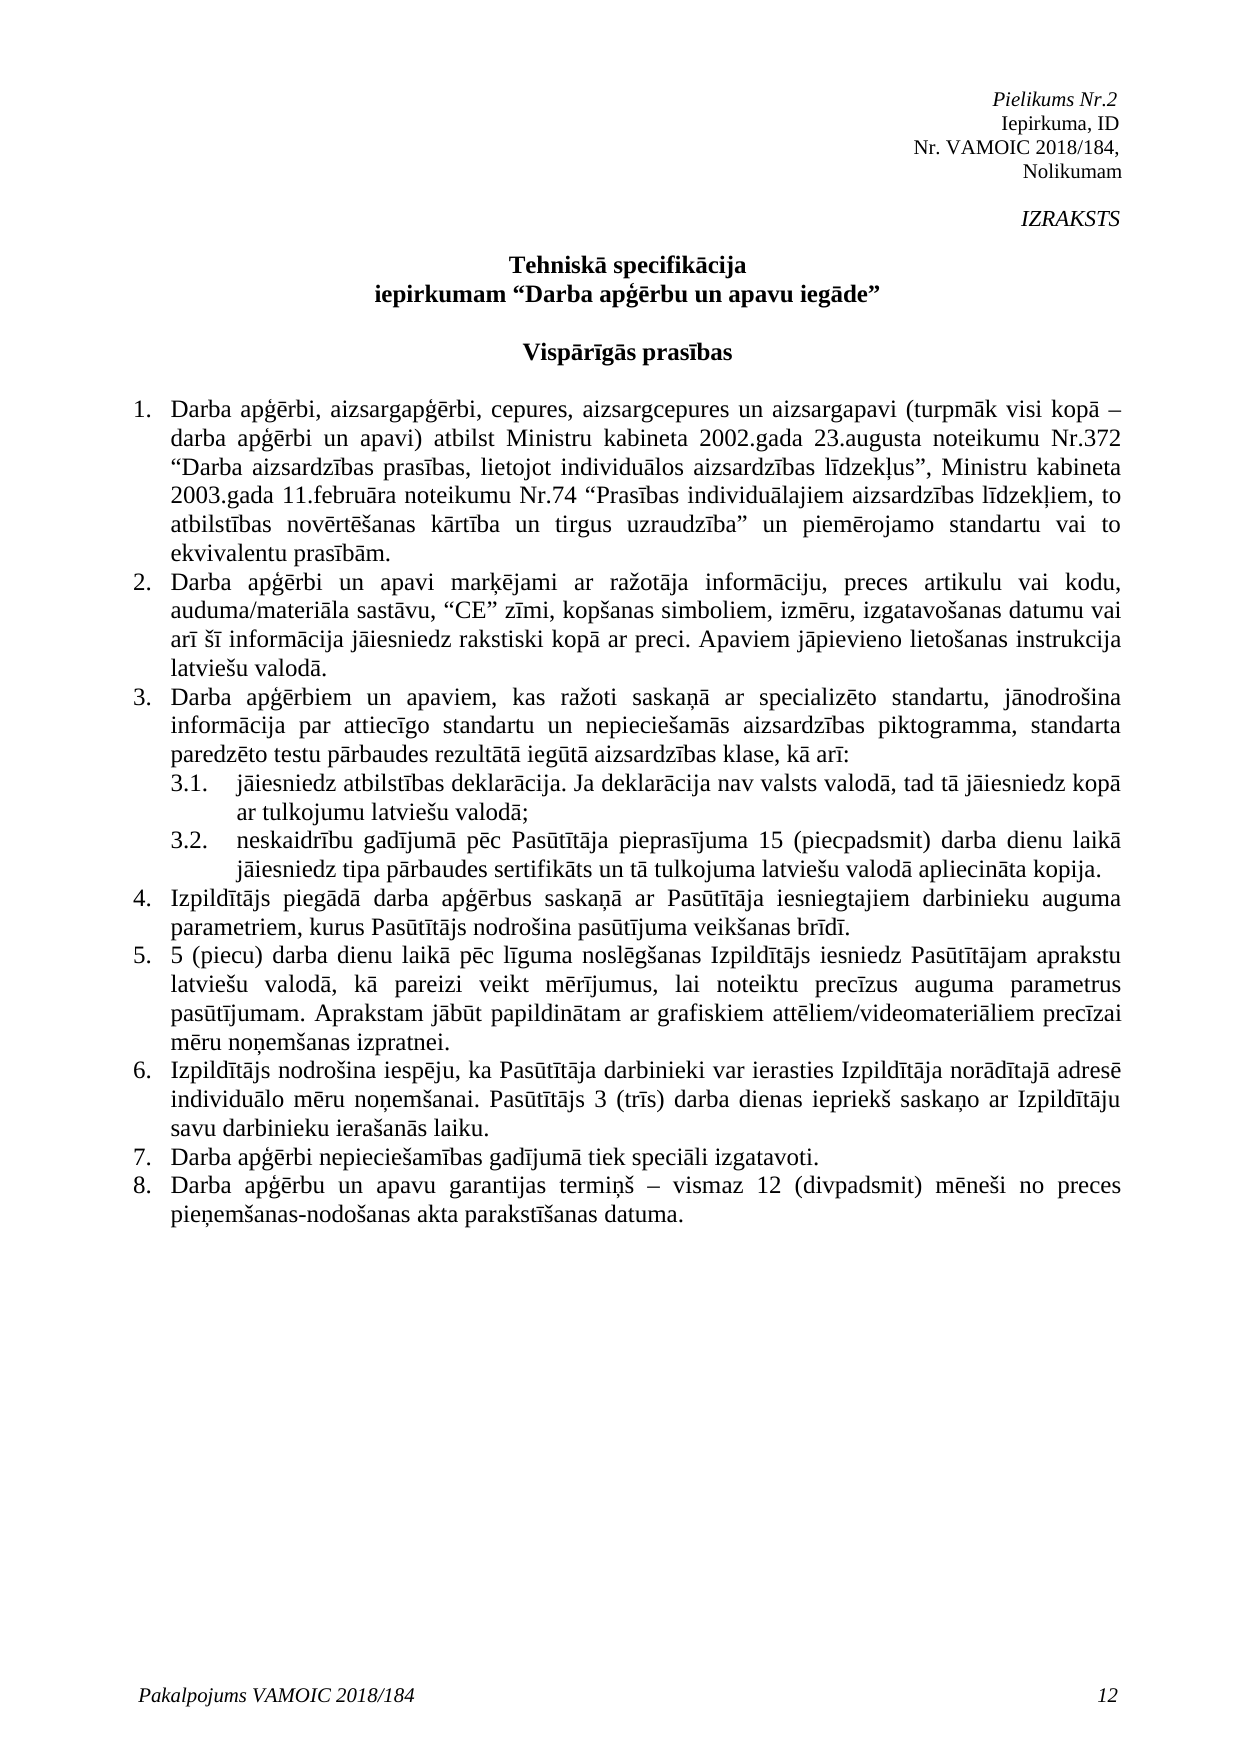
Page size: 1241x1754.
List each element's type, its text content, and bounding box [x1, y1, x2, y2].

title Nr. VAMOIC 2018/184, [842, 135, 1119, 159]
list neskaidrību gadījumā pēc Pasūtītāja pieprasījuma 15 (piecpadsmit) darba dienu laikā jāiesniedz tipa pārbaudes sertifikāts un tā tulkojuma latviešu valodā apliecināta kopija. [170, 825, 1122, 883]
list Darba apģērbi un apavi marķējami ar ražotāja informāciju, preces artikulu vai kodu, auduma/materiāla sastāvu, “CE” zīmi, kopšanas simboliem, izmēru, izgatavošanas datumu vai arī šī informācija jāiesniedz rakstiski kopā ar preci. Apaviem jāpievieno lietošanas instrukcija latviešu valodā. [133, 567, 1122, 682]
list Izpildītājs nodrošina iespēju, ka Pasūtītāja darbinieki var ierasties Izpildītāja norādītajā adresē individuālo mēru noņemšanai. Pasūtītājs 3 (trīs) darba dienas iepriekš saskaņo ar Izpildītāju savu darbinieku ierašanās laiku. [133, 1055, 1122, 1142]
list Darba apģērbi, aizsargapģērbi, cepures, aizsargcepures un aizsargapavi (turpmāk visi kopā – darba apģērbi un apavi) atbilst Ministru kabineta 2002.gada 23.augusta noteikumu Nr.372 “Darba aizsardzības prasības, lietojot individuālos aizsardzības līdzekļus”, Ministru kabineta 2003.gada 11.februāra noteikumu Nr.74 “Prasības individuālajiem aizsardzības līdzekļiem, to atbilstības novērtēšanas kārtība un tirgus uzraudzība” un piemērojamo standartu vai to ekvivalentu prasībām. [133, 394, 1122, 567]
title Iepirkuma, ID [133, 111, 1119, 135]
text Nolikumam [133, 159, 1122, 183]
list 5 (piecu) darba dienu laikā pēc līguma noslēgšanas Izpildītājs iesniedz Pasūtītājam aprakstu latviešu valodā, kā pareizi veikt mērījumus, lai noteiktu precīzus auguma parametrus pasūtījumam. Aprakstam jābūt papildinātam ar grafiskiem attēliem/videomateriāliem precīzai mēru noņemšanas izpratnei. [133, 940, 1122, 1055]
list Darba apģērbu un apavu garantijas termiņš – vismaz 12 (divpadsmit) mēneši no preces pieņemšanas-nodošanas akta parakstīšanas datuma. [133, 1170, 1122, 1228]
text iepirkumam “Darba apģērbu un apavu iegāde” [133, 279, 1122, 308]
text IZRAKSTS [133, 205, 1122, 231]
list jāiesniedz atbilstības deklarācija. Ja deklarācija nav valsts valodā, tad tā jāiesniedz kopā ar tulkojumu latviešu valodā; [170, 768, 1122, 825]
title Pielikums Nr.2 [133, 87, 1119, 111]
list Darba apģērbi nepieciešamības gadījumā tiek speciāli izgatavoti. [133, 1142, 1122, 1170]
list Izpildītājs piegādā darba apģērbus saskaņā ar Pasūtītāja iesniegtajiem darbinieku auguma parametriem, kurus Pasūtītājs nodrošina pasūtījuma veikšanas brīdī. [133, 883, 1122, 940]
list Darba apģērbiem un apaviem, kas ražoti saskaņā ar specializēto standartu, jānodrošina informācija par attiecīgo standartu un nepieciešamās aizsardzības piktogramma, standarta paredzēto testu pārbaudes rezultātā iegūtā aizsardzības klase, kā arī: [133, 682, 1122, 768]
text Vispārīgās prasības [133, 337, 1122, 365]
text Tehniskā specifikācija [133, 250, 1122, 279]
